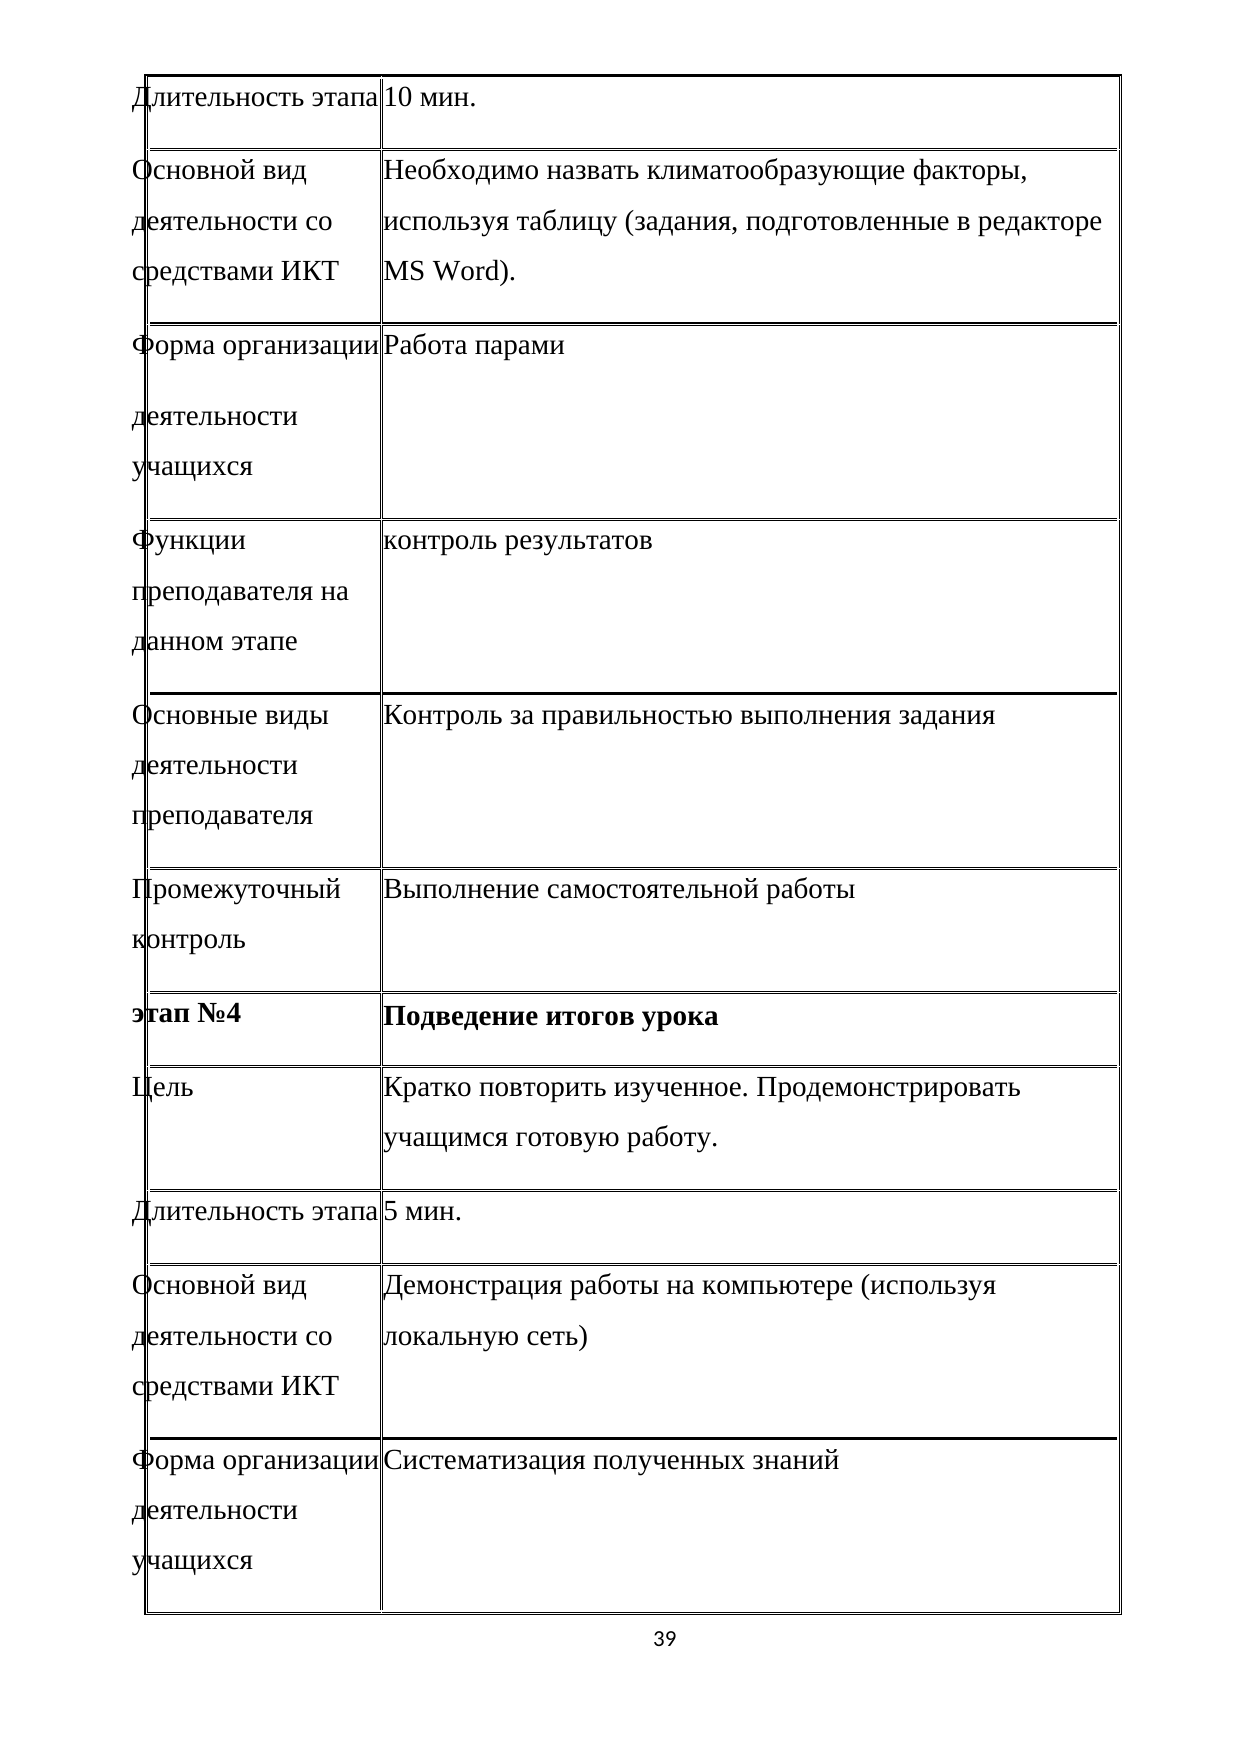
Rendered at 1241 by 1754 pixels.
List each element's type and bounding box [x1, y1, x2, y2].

table_cell [146, 77, 1120, 1612]
